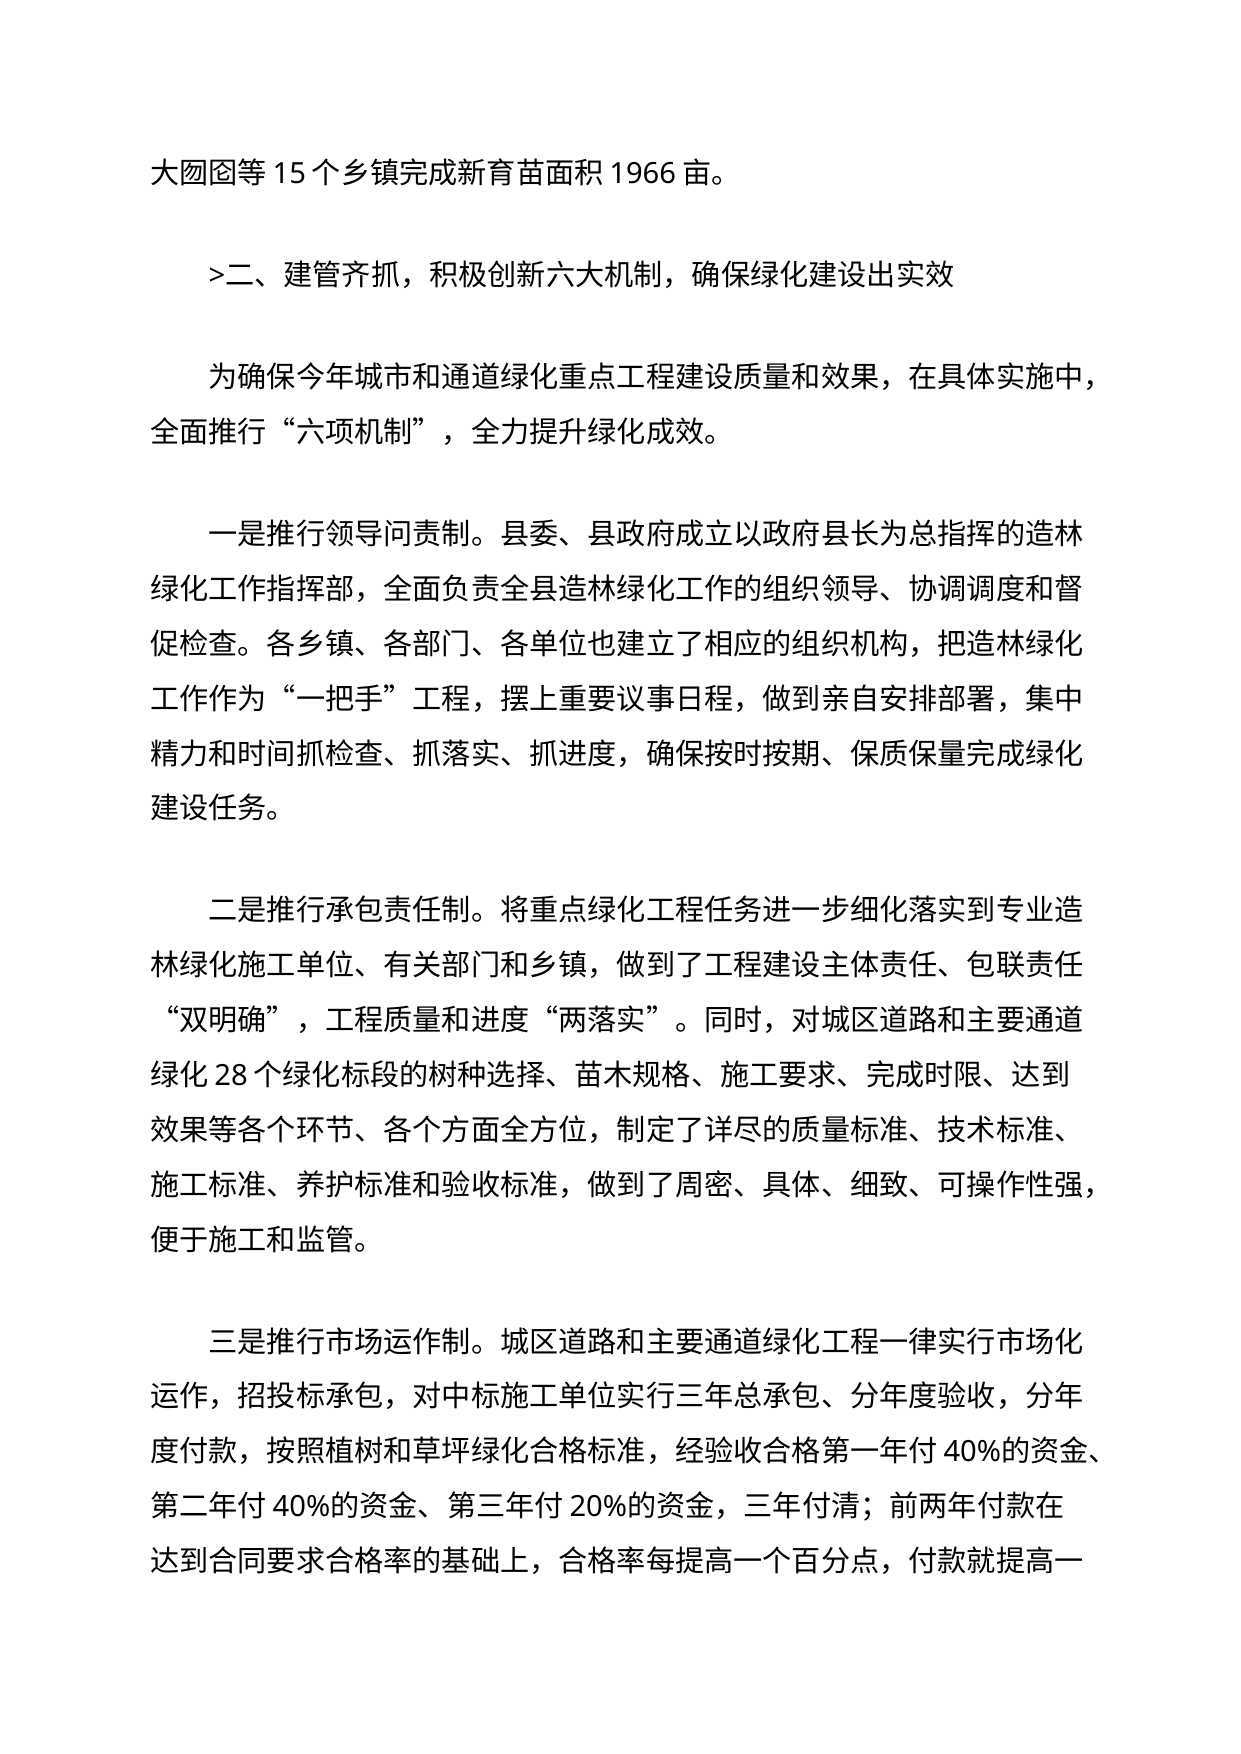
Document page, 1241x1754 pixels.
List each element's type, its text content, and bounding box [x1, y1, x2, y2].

text 为确保今年城市和通道绿化重点工程建设质量和效果，在具体实施中，全面推行“六项机制”，全力提升绿化成效。 [150, 354, 1090, 451]
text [150, 150, 1090, 192]
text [150, 1318, 1090, 1580]
text >二、建管齐抓，积极创新六大机制，确保绿化建设出实效 [150, 252, 1090, 294]
text 一是推行领导问责制。县委、县政府成立以政府县长为总指挥的造林绿化工作指挥部，全面负责全县造林绿化工作的组织领导、协调调度和督促检查。各乡镇、各部门、各单位也建立了相应的组织机构，把造林绿化工作作为“一把手”工程，摆上重要议事日程，做到亲自安排部署，集中精力和时间抓检查、抓落实、抓进度，确保按时按期、保质保量完成绿化建设任务。 [150, 511, 1090, 827]
text 二是推行承包责任制。将重点绿化工程任务进一步细化落实到专业造林绿化施工单位、有关部门和乡镇，做到了工程建设主体责任、包联责任“双明确”，工程质量和进度“两落实”。同时，对城区道路和主要通道绿化28个绿化标段的树种选择、苗木规格、施工要求、完成时限、达到效果等各个环节、各个方面全方位，制定了详尽的质量标准、技术标准、施工标准、养护标准和验收标准，做到了周密、具体、细致、可操作性强，便于施工和监管。 [150, 887, 1090, 1259]
